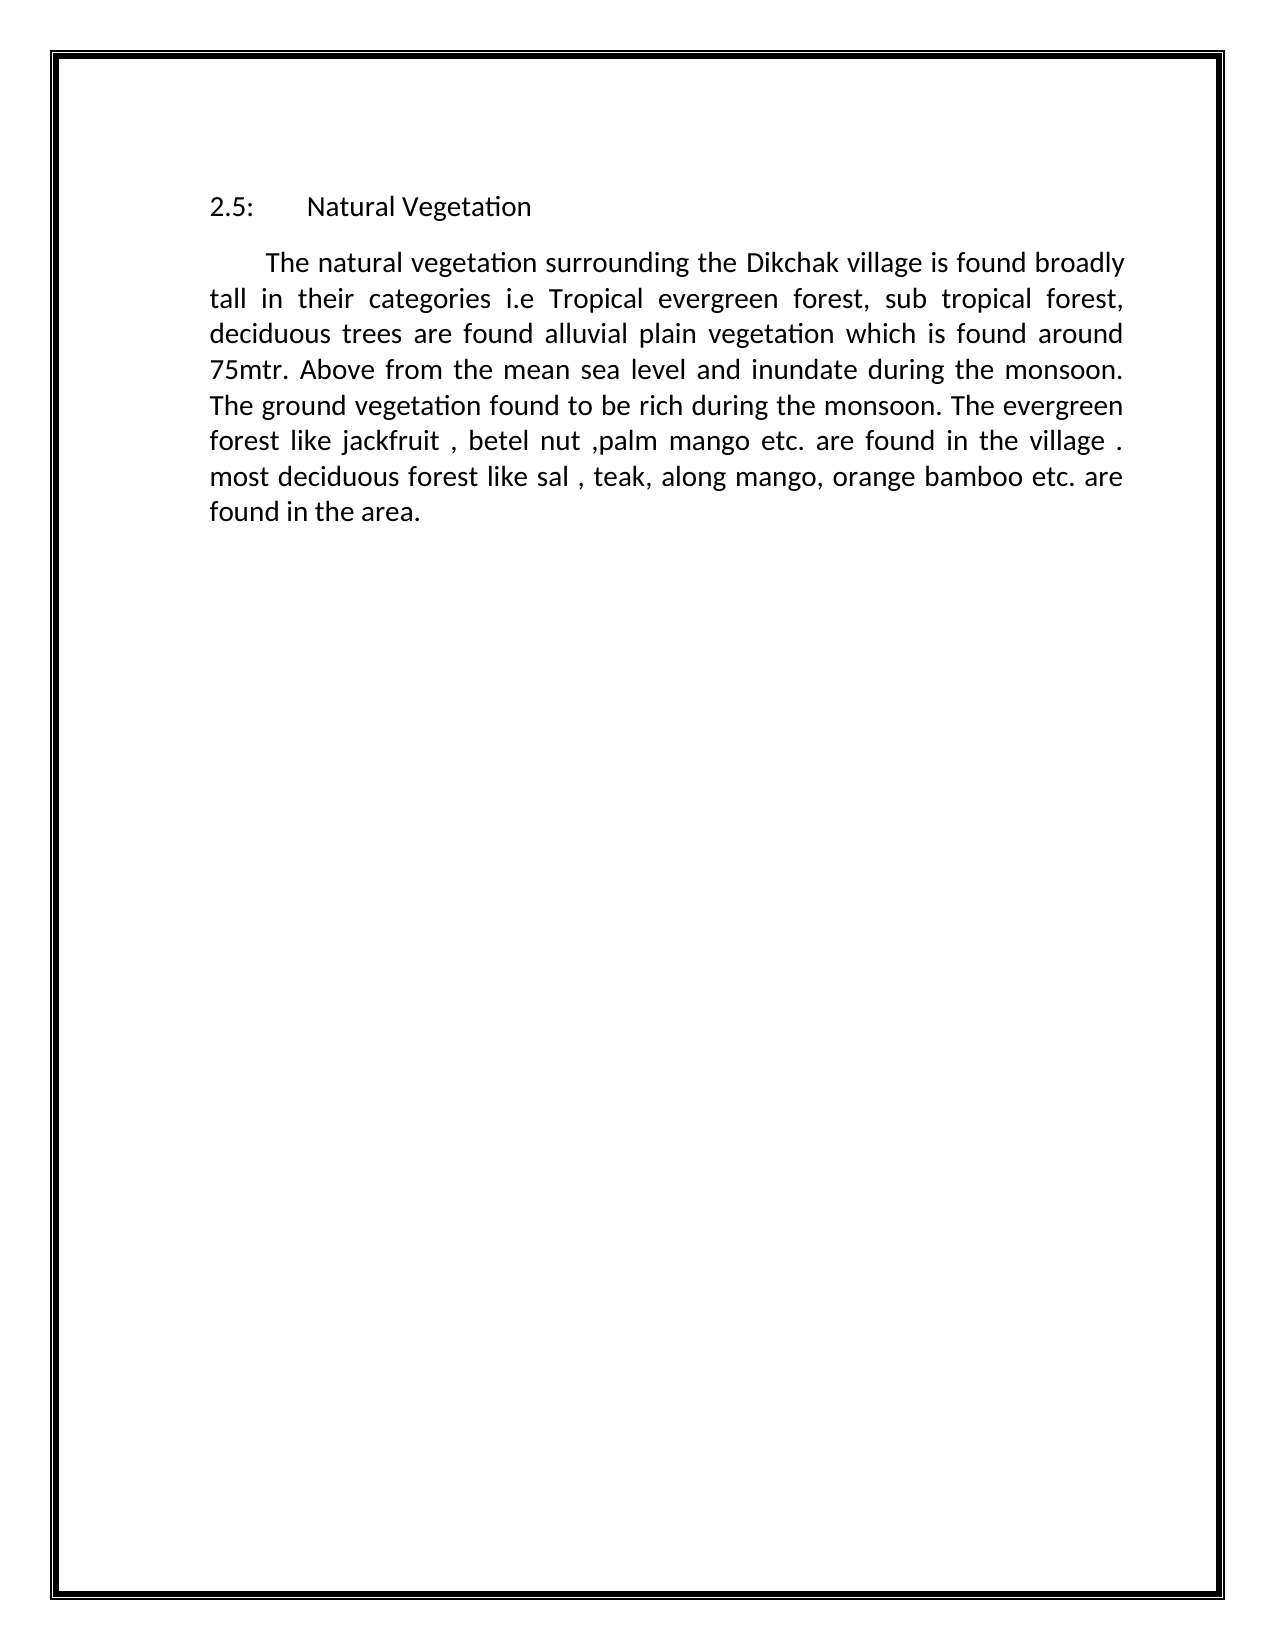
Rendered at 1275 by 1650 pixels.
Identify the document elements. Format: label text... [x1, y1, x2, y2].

text The natural vegetation surrounding the Dikchak village is found broadly tall in their categories i.e Tropical evergreen forest, sub tropical forest, deciduous trees are found alluvial plain vegetation which is found around 75mtr. Above from the mean sea level and inundate during the monsoon. The ground vegetation found to be rich during the monsoon. The evergreen forest like jackfruit , betel nut ,palm mango etc. are found in the village . most deciduous forest like sal , teak, along mango, orange bamboo etc. are found in the area. [209, 244, 1125, 529]
text 2.5: Natural Vegetation [209, 188, 1125, 223]
